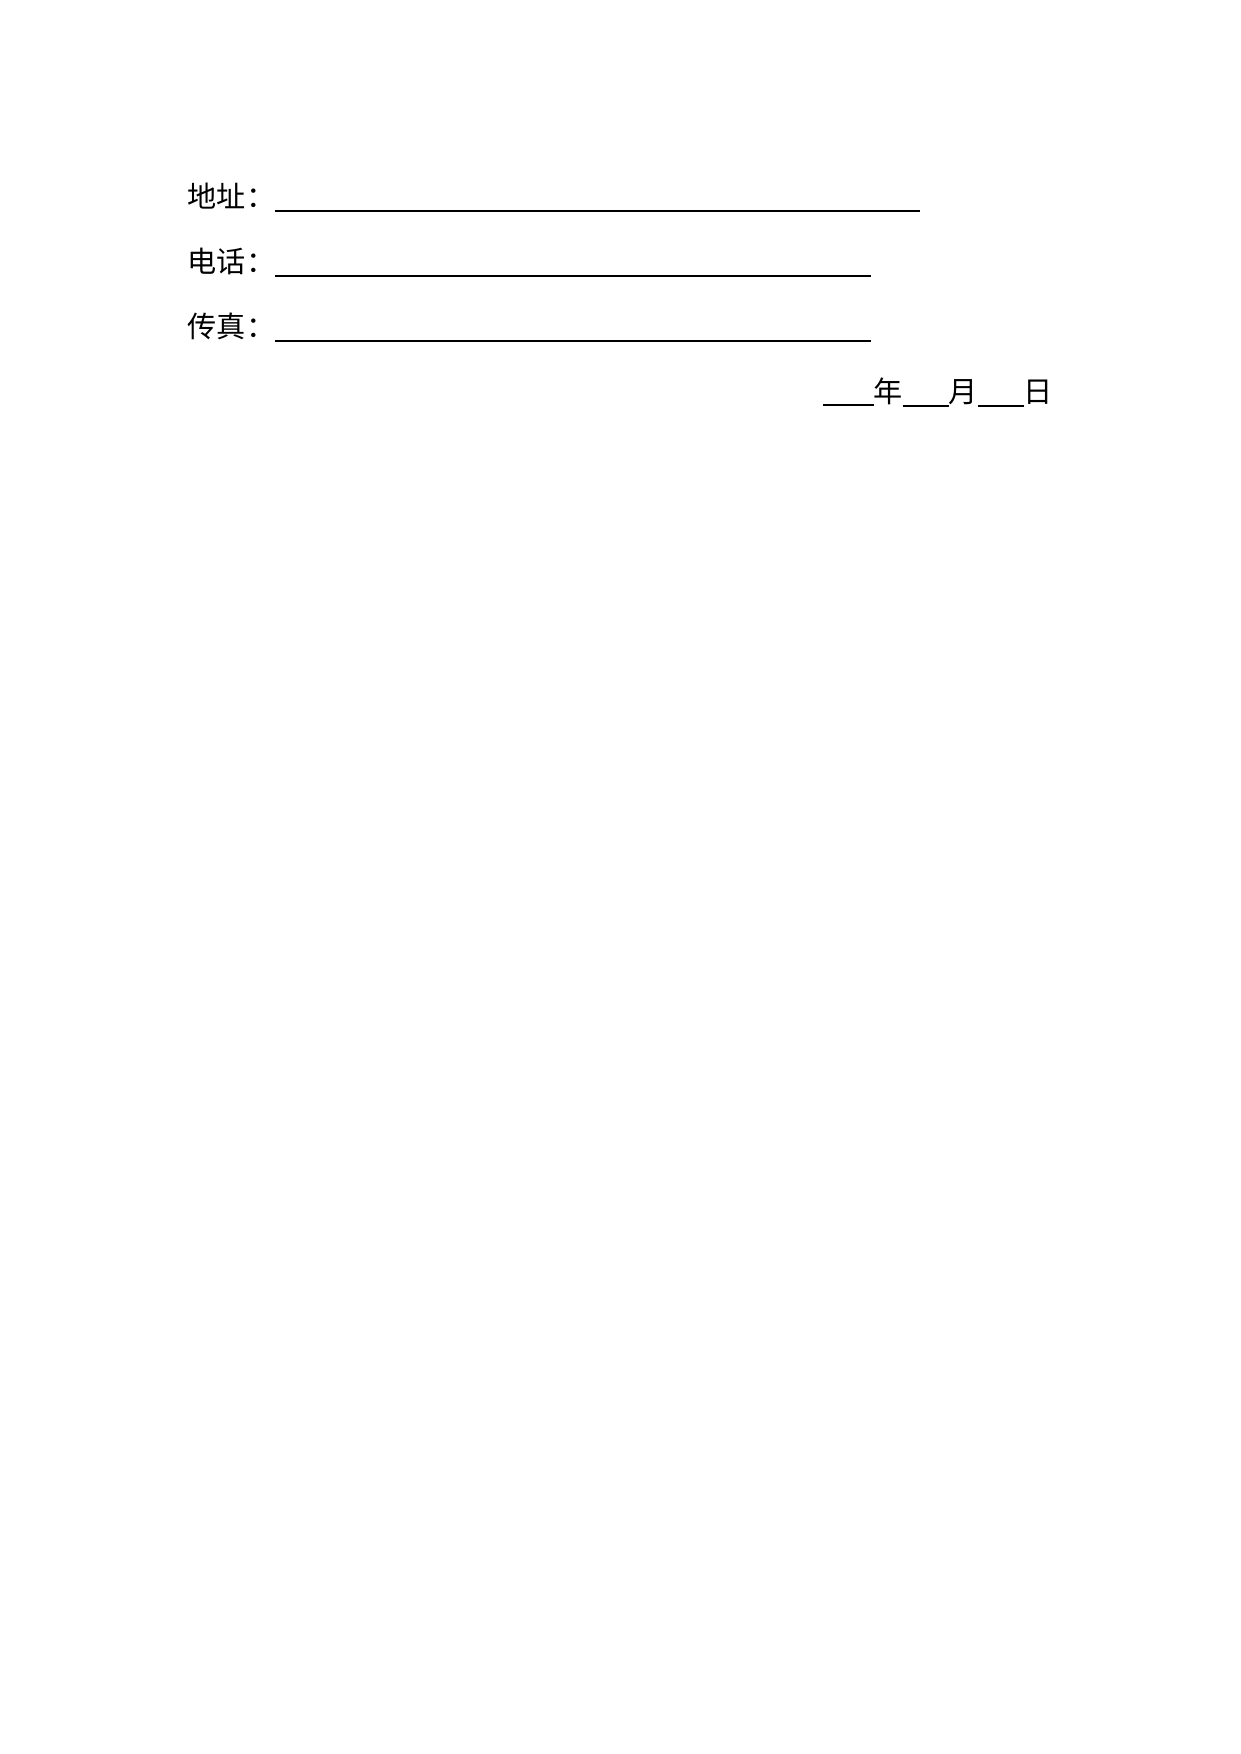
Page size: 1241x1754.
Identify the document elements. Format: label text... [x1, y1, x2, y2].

text 传真： [187, 292, 1055, 357]
text 地址： [187, 162, 1031, 227]
text 年 月 日 [187, 357, 1053, 422]
text 电话： [187, 227, 1055, 292]
